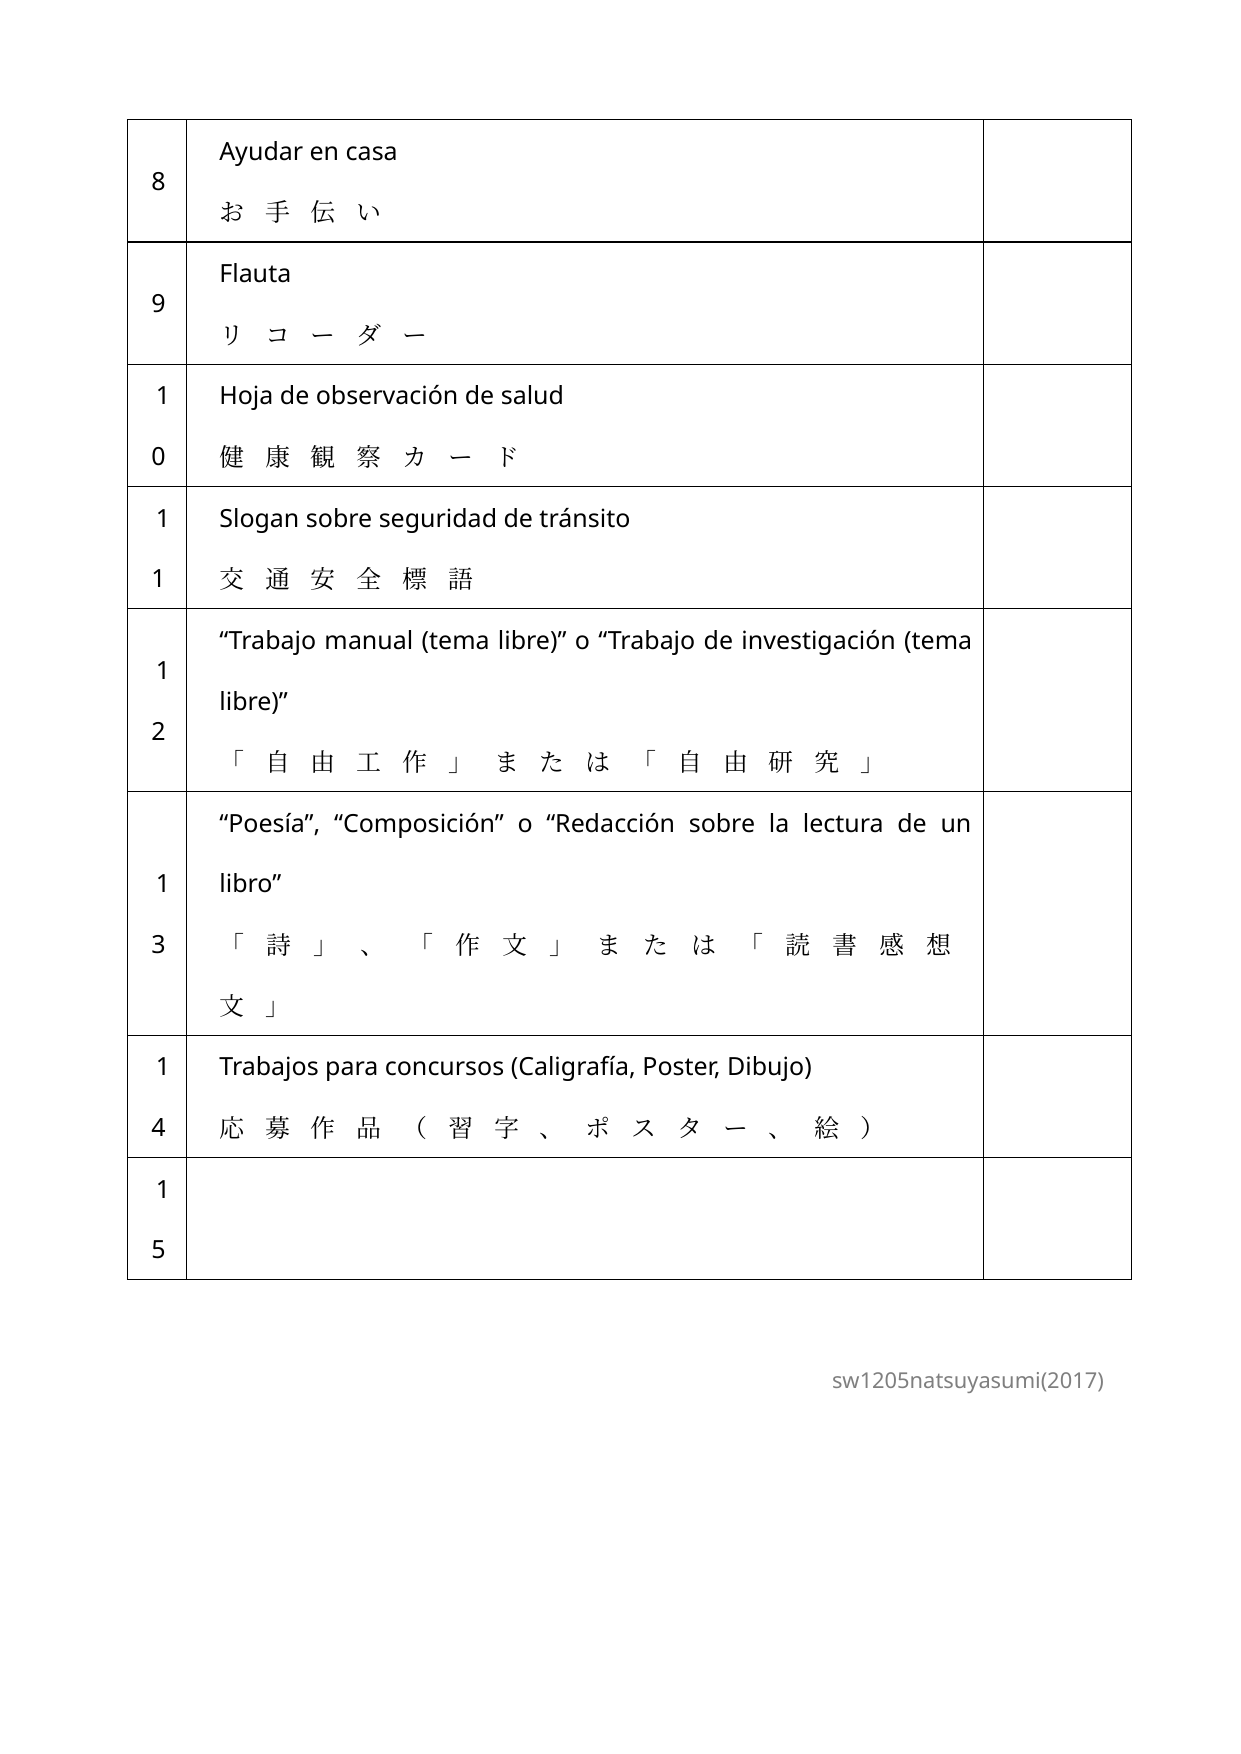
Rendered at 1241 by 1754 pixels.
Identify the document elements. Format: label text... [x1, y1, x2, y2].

table_cell Ayudar en casa お手伝い [187, 120, 983, 241]
table_cell Hoja de observación de salud 健康観察カード [187, 365, 983, 486]
table_cell 11 [128, 487, 186, 608]
table_cell [187, 1158, 983, 1279]
table_cell “Trabajo manual (tema libre)” o “Trabajo de investigación (tema libre)” 「自由工作」または「自由研究」 [187, 609, 983, 791]
table_cell 13 [128, 792, 186, 1035]
table_cell [984, 120, 1131, 241]
table_cell [984, 243, 1131, 364]
table_cell 15 [128, 1158, 186, 1279]
table_cell 9 [128, 243, 186, 364]
table_cell [984, 487, 1131, 608]
table_cell [984, 1158, 1131, 1279]
table_cell 12 [128, 609, 186, 791]
table_cell [984, 1036, 1131, 1157]
table_cell 10 [128, 365, 186, 486]
table_cell Slogan sobre seguridad de tránsito 交通安全標語 [187, 487, 983, 608]
table_cell 8 [128, 120, 186, 241]
table_cell 14 [128, 1036, 186, 1157]
table_cell Flauta リコーダー [187, 243, 983, 364]
table_cell [984, 792, 1131, 1035]
table_cell Trabajos para concursos (Caligrafía, Poster, Dibujo) 応募作品（習字、ポスター、絵） [187, 1036, 983, 1157]
table_cell [984, 609, 1131, 791]
table_cell “Poesía”, “Composición” o “Redacción sobre la lectura de un libro” 「詩」、「作文」または「読書感想文」 [187, 792, 983, 1035]
table_cell [984, 365, 1131, 486]
